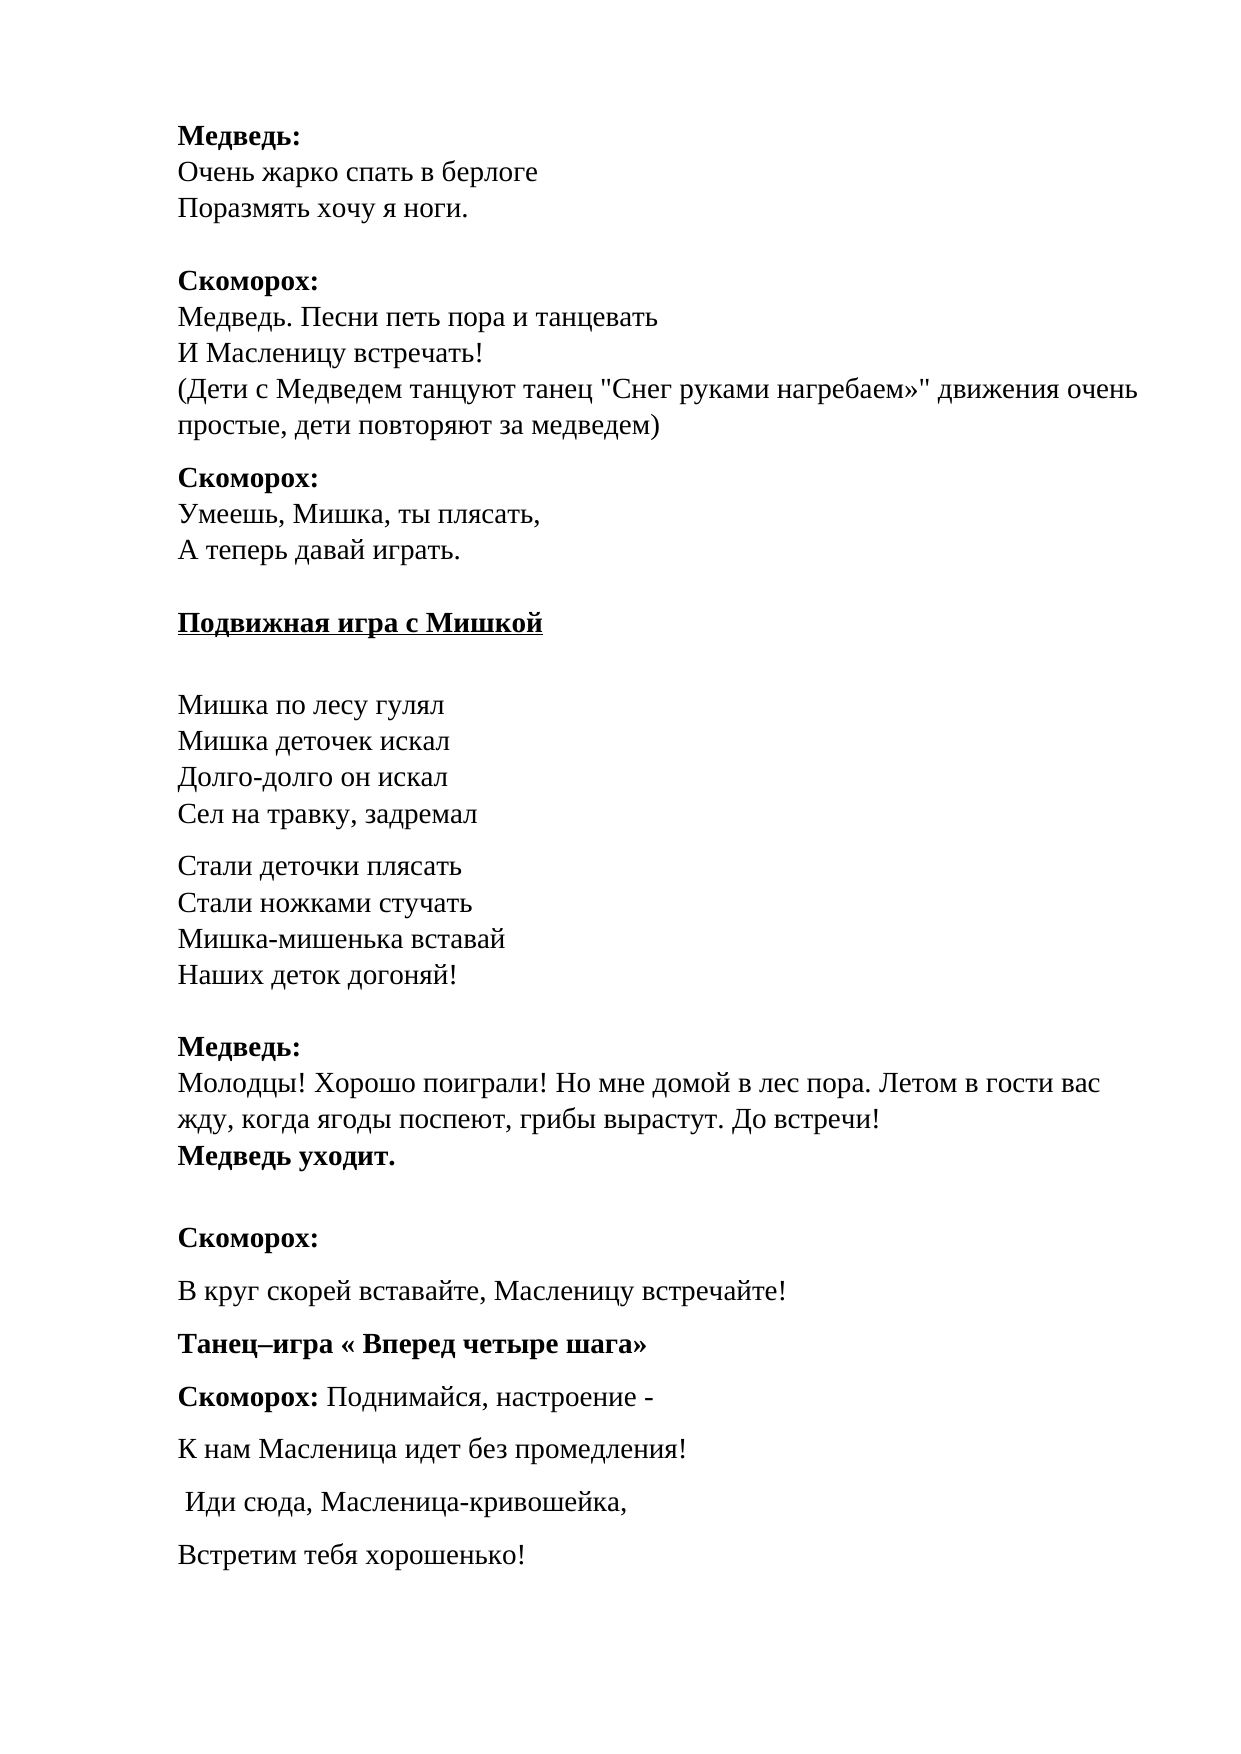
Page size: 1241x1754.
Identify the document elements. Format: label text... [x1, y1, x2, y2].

text Медведь: Очень жарко спать в берлоге Поразмять хочу я ноги. Скоморох: Медведь. Песни петь пора и танцевать И Масленицу встречать! (Дети с Медведем танцуют танец "Снег руками нагребаем»" движения очень простые, дети повторяют за медведем) [177, 118, 1152, 441]
text В круг скорей вставайте, Масленицу встречайте! [177, 1273, 1152, 1307]
text Скоморох: [177, 1220, 1152, 1254]
text Иди сюда, Масленица-кривошейка, [177, 1484, 1152, 1518]
text Танец–игра « Вперед четыре шага» [177, 1326, 1152, 1359]
text Встретим тебя хорошенько! [177, 1537, 1152, 1571]
text К нам Масленица идет без промедления! [177, 1432, 1152, 1465]
text Мишка по лесу гулял Мишка деточек искал Долго-долго он искал Сел на травку, задремал [177, 687, 1152, 829]
text Стали деточки плясать Стали ножками стучать Мишка-мишенька вставай Наших деток догоняй! Медведь: Молодцы! Хорошо поиграли! Но мне домой в лес пора. Летом в гости вас жду, когда ягоды поспеют, грибы вырастут. До встречи! Медведь уходит. [177, 848, 1152, 1201]
text Скоморох: Умеешь, Мишка, ты плясать, А теперь давай играть. Подвижная игра с Мишкой [177, 460, 1152, 668]
text Скоморох: Поднимайся, настроение - [177, 1379, 1152, 1412]
